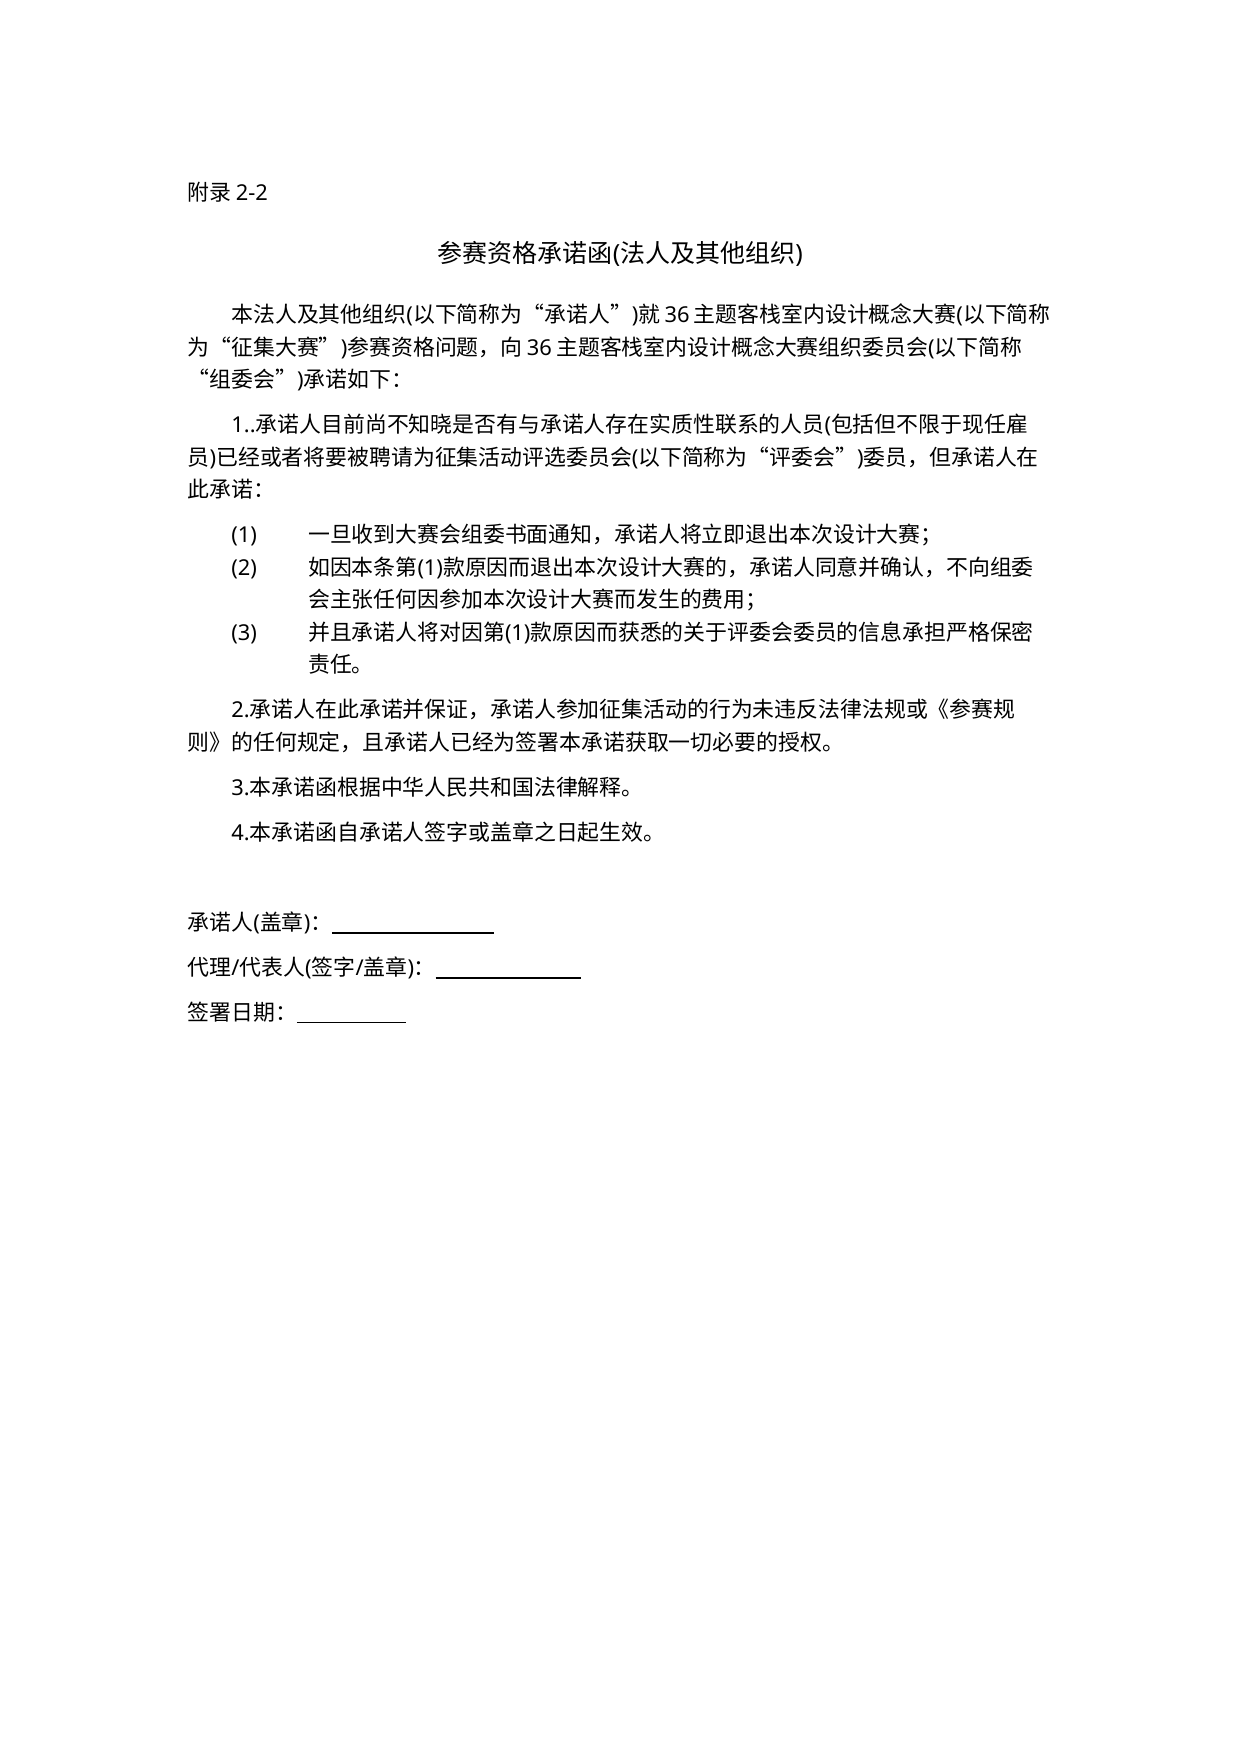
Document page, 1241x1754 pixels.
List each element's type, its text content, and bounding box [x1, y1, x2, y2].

text 2.承诺人在此承诺并保证，承诺人参加征集活动的行为未违反法律法规或《参赛规则》的任何规定，且承诺人已经为签署本承诺获取一切必要的授权。 [187, 692, 1053, 757]
text 附录2-2 [187, 174, 1053, 207]
text 4.本承诺函自承诺人签字或盖章之日起生效。 [187, 814, 1053, 847]
text 参赛资格承诺函(法人及其他组织) [187, 219, 1053, 284]
text 1..承诺人目前尚不知晓是否有与承诺人存在实质性联系的人员(包括但不限于现任雇员)已经或者将要被聘请为征集活动评选委员会(以下简称为“评委会”)委员，但承诺人在此承诺： [187, 407, 1053, 504]
list 如因本条第(1)款原因而退出本次设计大赛的，承诺人同意并确认，不向组委会主张任何因参加本次设计大赛而发生的费用； [231, 549, 1053, 614]
text 代理/代表人(签字/盖章)： [187, 949, 1053, 982]
text 承诺人(盖章)： [187, 904, 1053, 937]
list 并且承诺人将对因第(1)款原因而获悉的关于评委会委员的信息承担严格保密责任。 [231, 614, 1053, 679]
text 3.本承诺函根据中华人民共和国法律解释。 [187, 769, 1053, 802]
list 一旦收到大赛会组委书面通知，承诺人将立即退出本次设计大赛； [231, 517, 1053, 549]
text 本法人及其他组织(以下简称为“承诺人”)就36主题客栈室内设计概念大赛(以下简称为“征集大赛”)参赛资格问题，向36主题客栈室内设计概念大赛组织委员会(以下简称“组委会”)承诺如下： [187, 297, 1053, 394]
text 签署日期： [187, 994, 1053, 1027]
